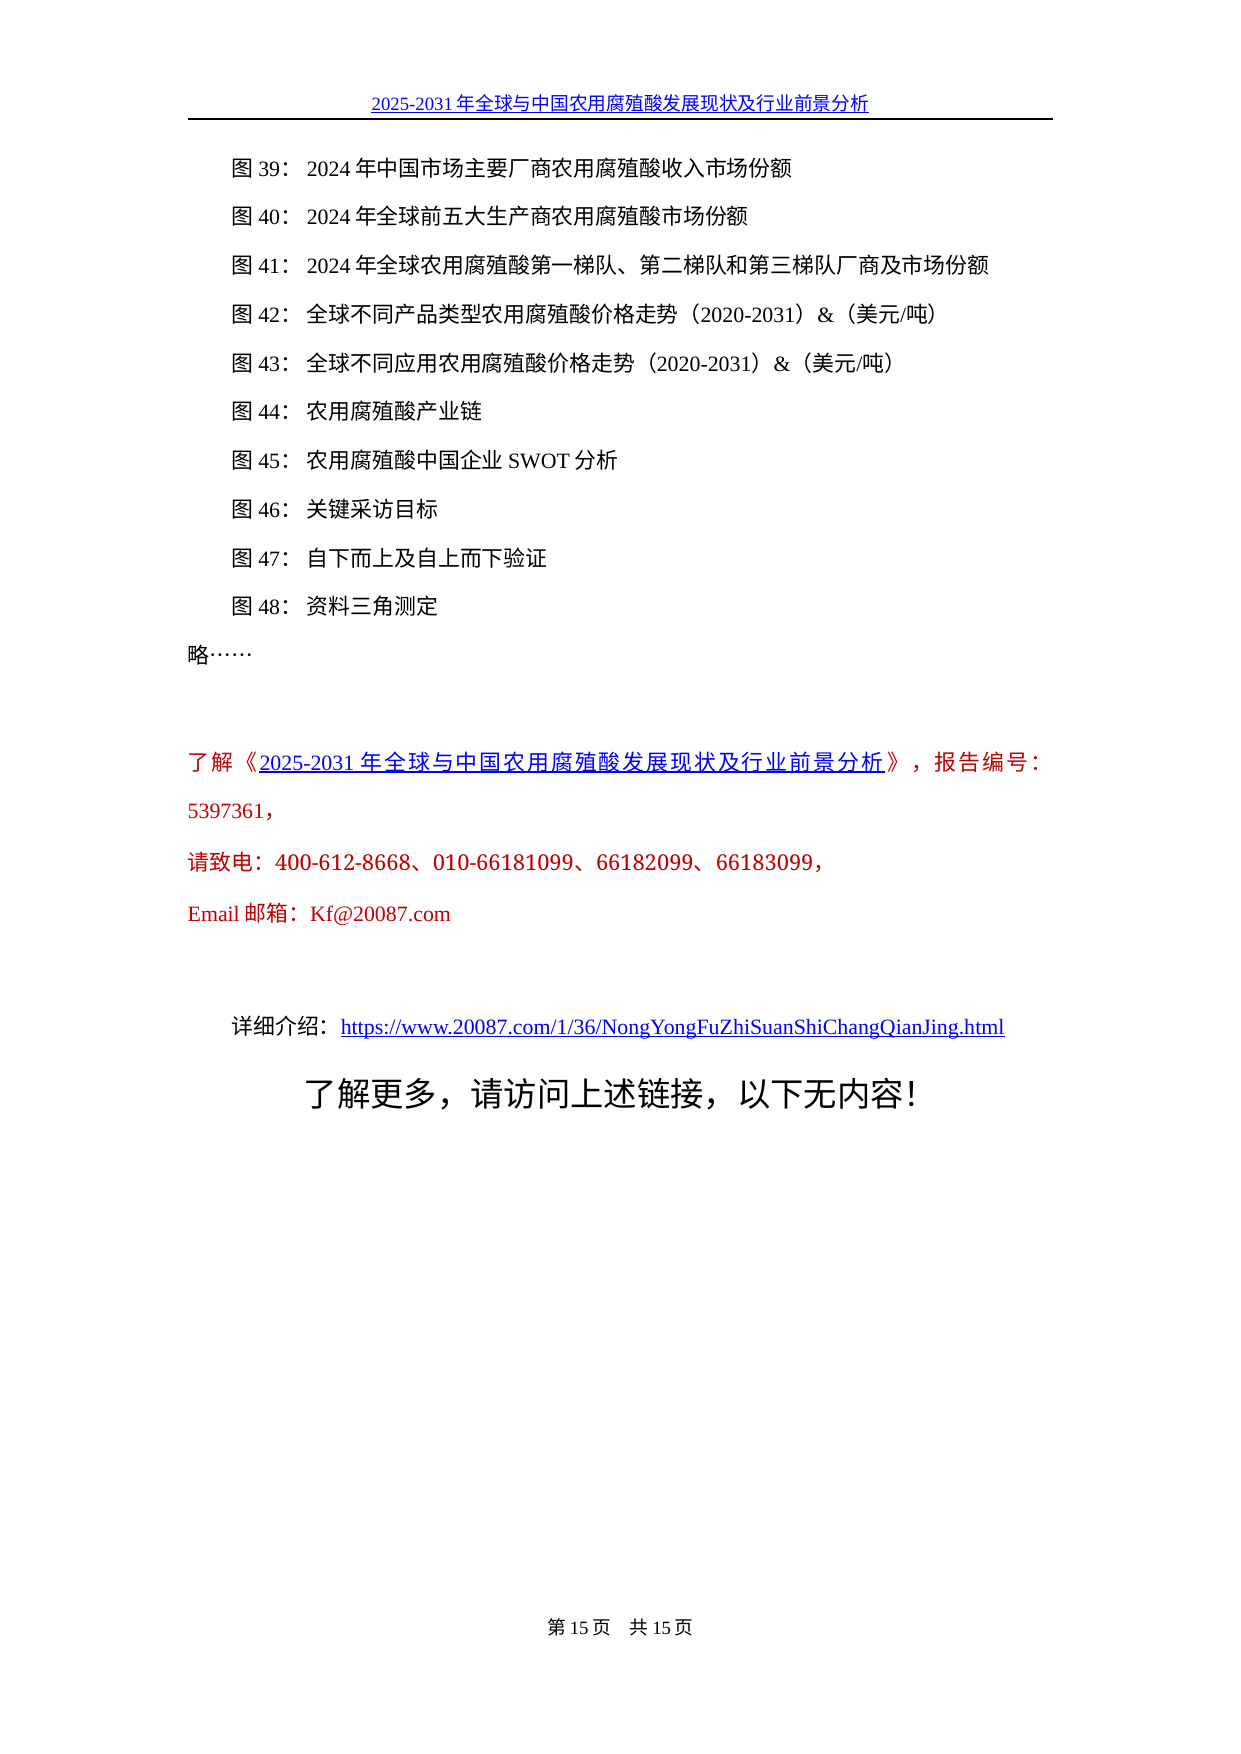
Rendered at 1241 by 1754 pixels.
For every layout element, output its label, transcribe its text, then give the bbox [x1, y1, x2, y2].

text 请致电：400-612-8668、010-66181099、66182099、66183099， [187, 844, 1053, 877]
text Email邮箱：Kf@20087.com [187, 896, 1053, 928]
title 了解更多，请访问上述链接，以下无内容！ [187, 1059, 1053, 1124]
text 详细介绍：https://www.20087.com/1/36/NongYongFuZhiSuanShiChangQianJing.html [187, 1009, 1053, 1041]
text 了解《2025-2031年全球与中国农用腐殖酸发展现状及行业前景分析》，报告编号：5397361， [187, 744, 1053, 825]
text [187, 150, 1053, 670]
